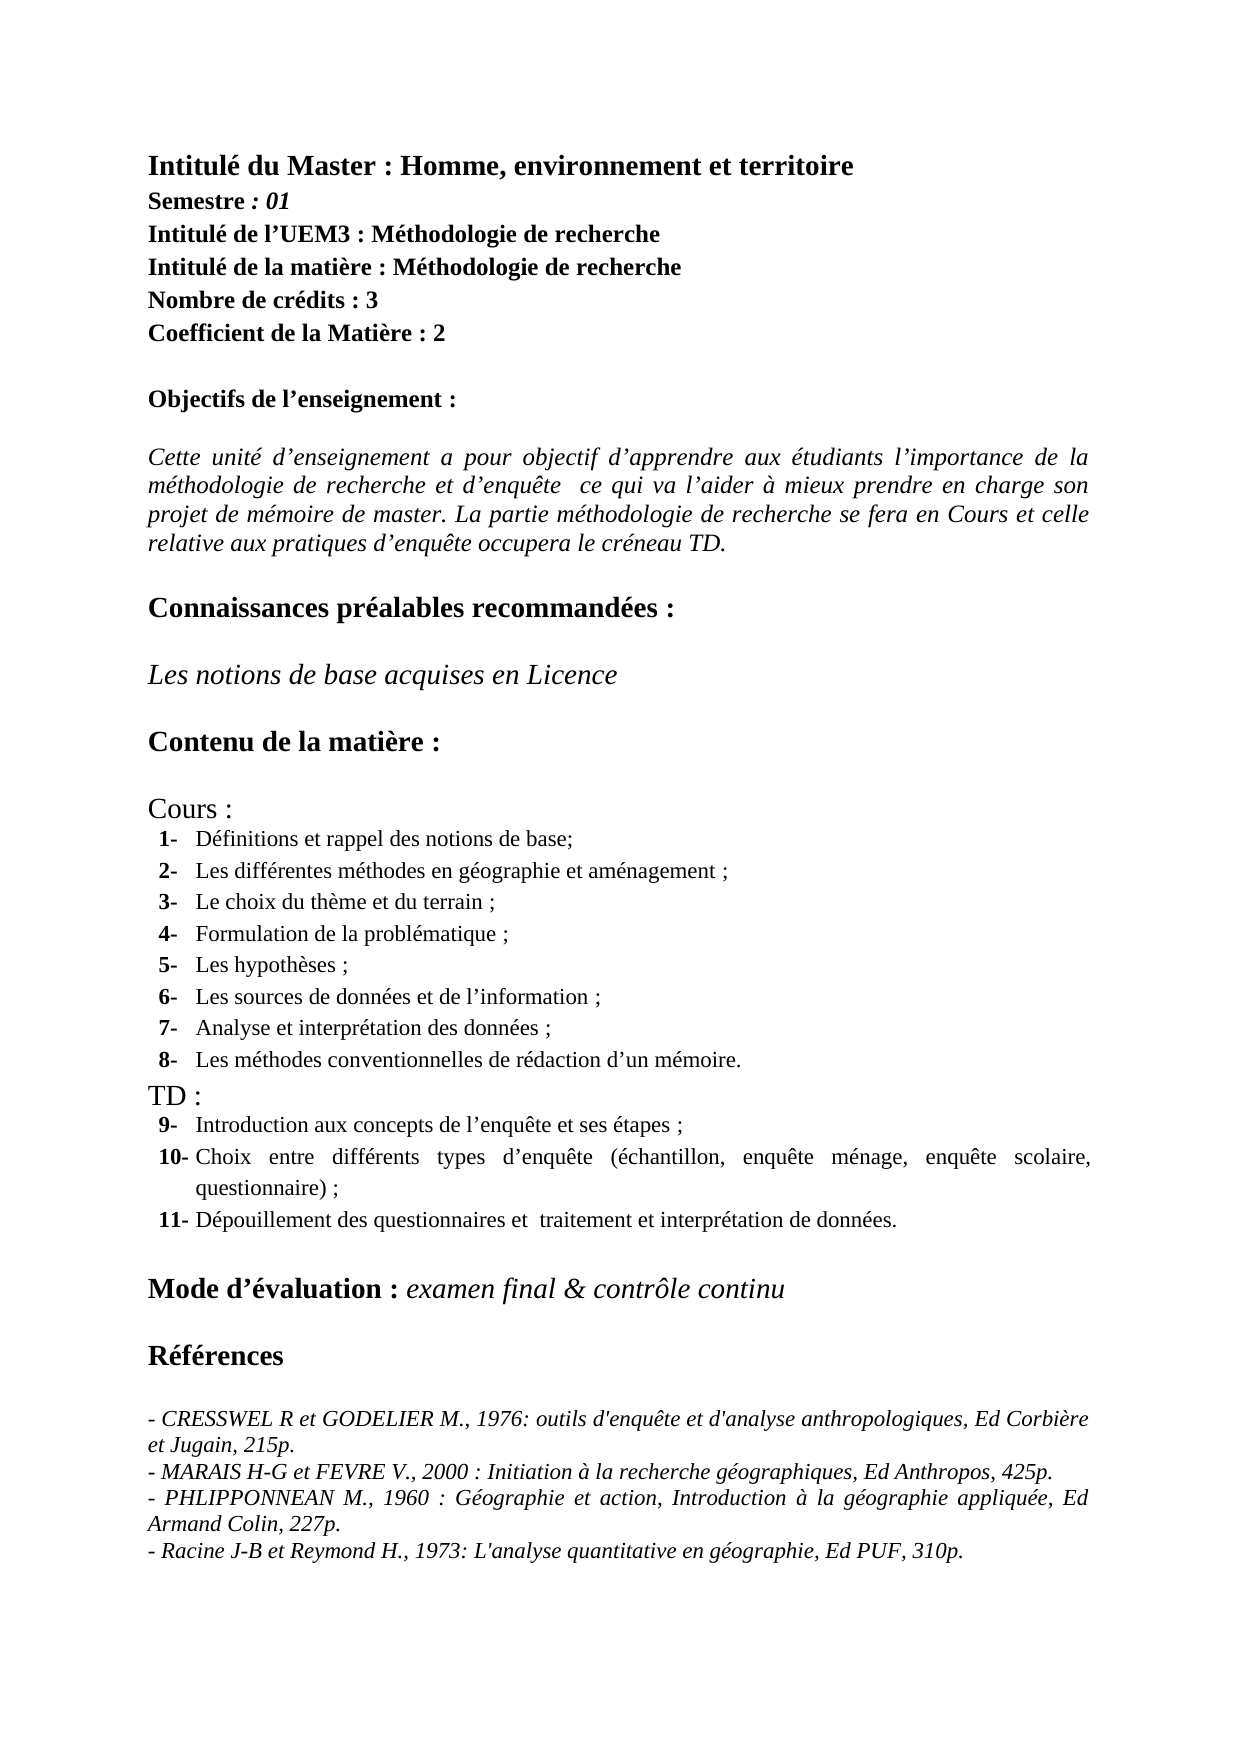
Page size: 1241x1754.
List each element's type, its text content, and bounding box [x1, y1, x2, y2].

list Le choix du thème et du terrain ; [158, 888, 1093, 914]
list Les sources de données et de l’information ; [158, 983, 1093, 1009]
text Cette unité d’enseignement a pour objectif d’apprendre aux étudiants l’importance de la méthodologie de recherche et d’enquête ce qui va l’aider à mieux prendre en charge son projet de mémoire de master. La partie méthodologie de recherche se fera en Cours et celle relative aux pratiques d’enquête occupera le créneau TD. [148, 442, 1093, 557]
text Intitulé du Master : Homme, environnement et territoire [148, 148, 1093, 181]
text - Racine J-B et Reymond H., 1973: L'analyse quantitative en géographie, Ed PUF, 310p. [148, 1537, 1093, 1563]
text Références [148, 1338, 1093, 1372]
text Objectifs de l’enseignement : [148, 384, 1093, 413]
list Analyse et interprétation des données ; [158, 1014, 1093, 1041]
text Contenu de la matière : [148, 724, 1093, 758]
text Coefficient de la Matière : 2 [148, 318, 1093, 347]
text Semestre : 01 [148, 186, 1093, 215]
text - PHLIPPONNEAN M., 1960 : Géographie et action, Introduction à la géographie appliquée, Ed Armand Colin, 227p. [148, 1484, 1093, 1537]
text Cours : [148, 792, 1093, 825]
list Formulation de la problématique ; [158, 920, 1093, 946]
text Mode d’évaluation : examen final & contrôle continu [148, 1271, 1093, 1304]
list Les méthodes conventionnelles de rédaction d’un mémoire. [158, 1046, 1093, 1072]
text Connaissances préalables recommandées : [148, 590, 1093, 624]
text Les notions de base acquises en Licence [148, 657, 1093, 691]
text Intitulé de la matière : Méthodologie de recherche [148, 252, 1093, 281]
list Les différentes méthodes en géographie et aménagement ; [158, 857, 1093, 883]
list Dépouillement des questionnaires et traitement et interprétation de données. [158, 1206, 1093, 1232]
text Intitulé de l’UEM3 : Méthodologie de recherche [148, 219, 1093, 248]
list Introduction aux concepts de l’enquête et ses étapes ; [158, 1111, 1093, 1137]
text Nombre de crédits : 3 [148, 285, 1093, 314]
text - MARAIS H-G et FEVRE V., 2000 : Initiation à la recherche géographiques, Ed Anthropos, 425p. [148, 1458, 1093, 1484]
text - CRESSWEL R et GODELIER M., 1976: outils d'enquête et d'analyse anthropologiques, Ed Corbière et Jugain, 215p. [148, 1405, 1093, 1458]
list Choix entre différents types d’enquête (échantillon, enquête ménage, enquête scolaire, questionnaire) ; [158, 1143, 1093, 1201]
list Les hypothèses ; [158, 951, 1093, 978]
list Définitions et rappel des notions de base; [158, 825, 1093, 851]
text TD : [148, 1078, 1093, 1111]
